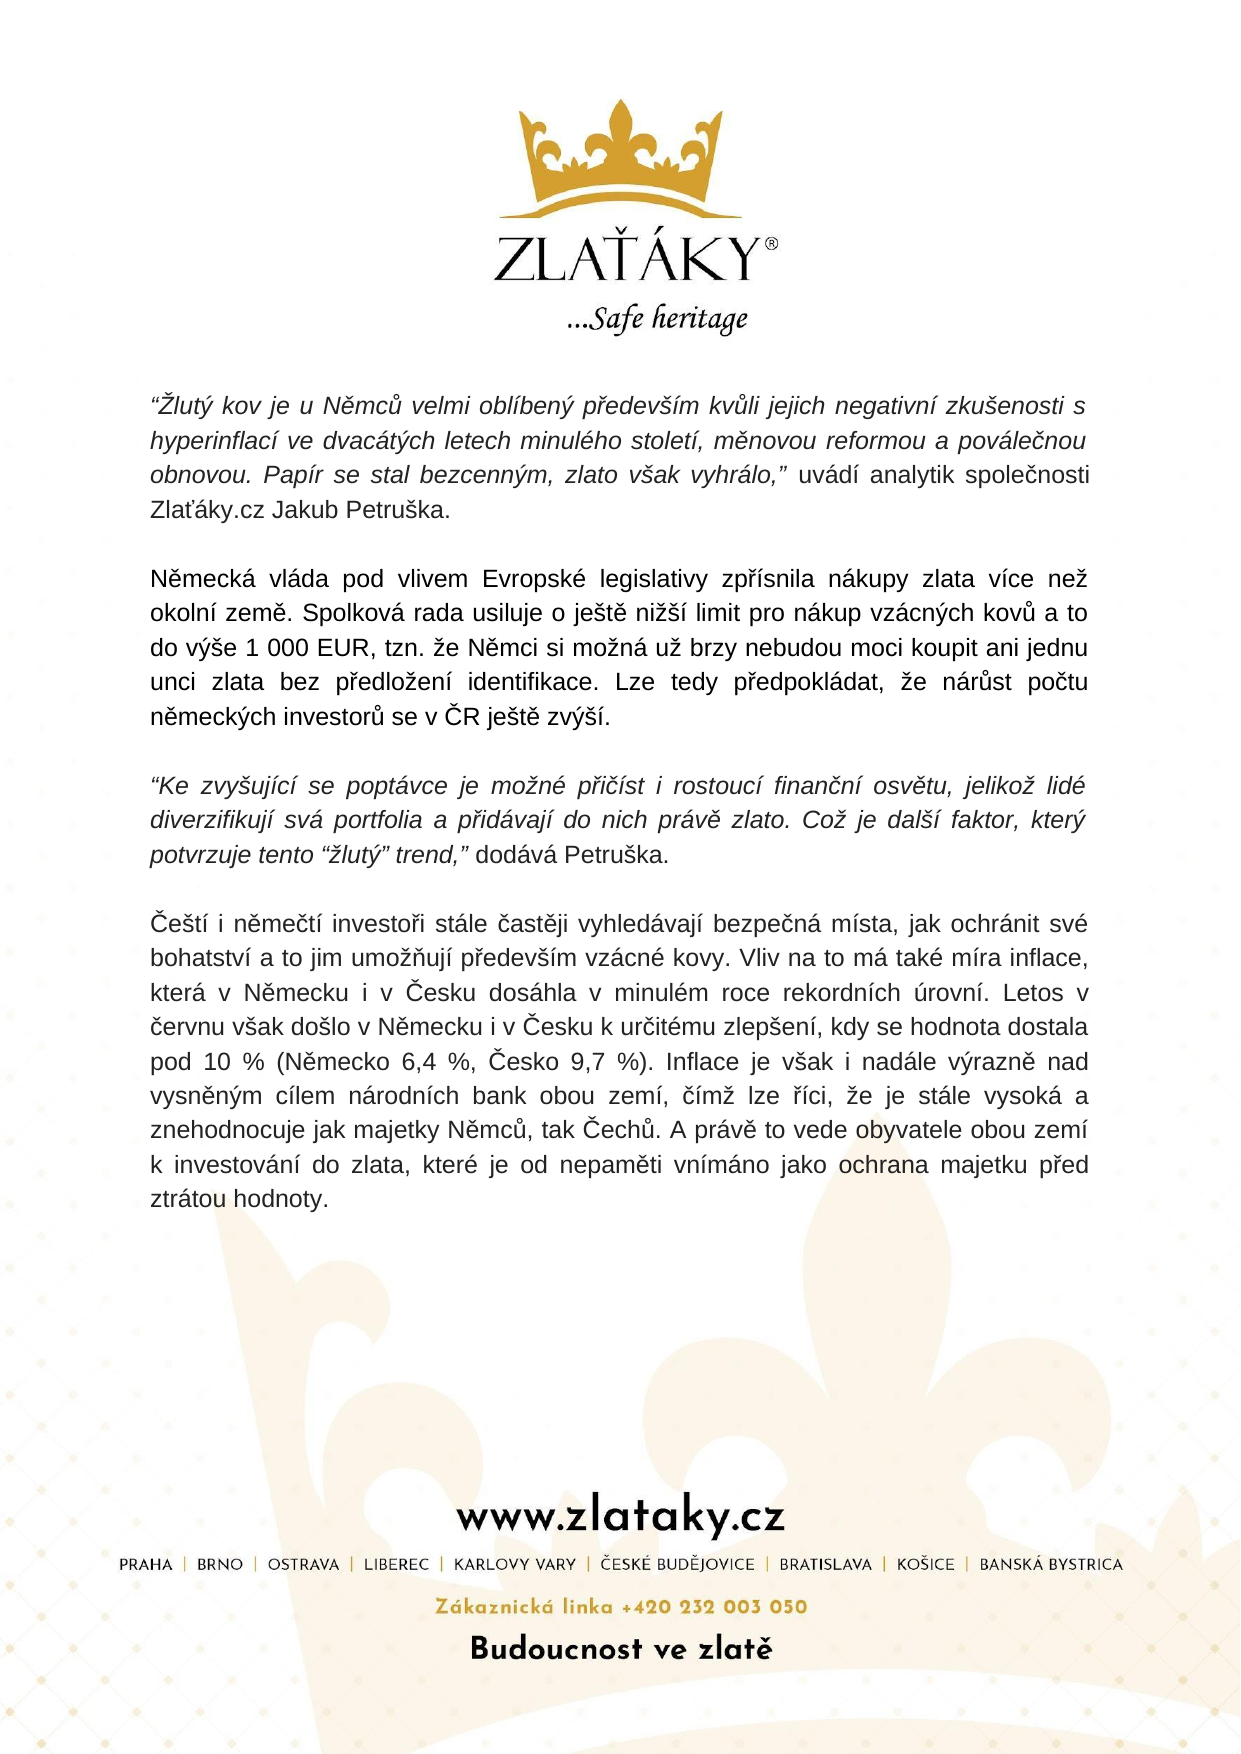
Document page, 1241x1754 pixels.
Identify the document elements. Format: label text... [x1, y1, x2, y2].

text “Žlutý kov je u Němců velmi oblíbený především kvůli jejich negativní zkušenosti s hyperinflací ve dvacátých letech minulého století, měnovou reformou a poválečnou obnovou. Papír se stal bezcenným, zlato však vyhrálo,” uvádí analytik společnosti Zlaťáky.cz Jakub Petruška. [150, 391, 1090, 523]
text Německá vláda pod vlivem Evropské legislativy zpřísnila nákupy zlata více než okolní země. Spolková rada usiluje o ještě nižší limit pro nákup vzácných kovů a to do výše 1 000 EUR, tzn. že Němci si možná už brzy nebudou moci koupit ani jednu unci zlata bez předložení identifikace. Lze tedy předpokládat, že nárůst počtu německých investorů se v ČR ještě zvýší. [150, 696, 1090, 730]
picture [0, 0, 1241, 1754]
text Čeští i němečtí investoři stále častěji vyhledávají bezpečná místa, jak ochránit své bohatství a to jim umožňují především vzácné kovy. Vliv na to má také míra inflace, která v Německu i v Česku dosáhla v minulém roce rekordních úrovní. Letos v červnu však došlo v Německu i v Česku k určitému zlepšení, kdy se hodnota dostala pod 10 % (Německo 6,4 %, Česko 9,7 %). Inflace je však i nadále výrazně nad vysněným cílem národních bank obou zemí, čímž lze říci, že je stále vysoká a znehodnocuje jak majetky Němců, tak Čechů. A právě to vede obyvatele obou zemí k investování do zlata, které je od nepaměti vnímáno jako ochrana majetku před ztrátou hodnoty. [150, 908, 1090, 1213]
text “Ke zvyšující se poptávce je možné přičíst i rostoucí finanční osvětu, jelikož lidé diverzifikují svá portfolia a přidávají do nich právě zlato. Což je další faktor, který potvrzuje tento “žlutý” trend,” dodává Petruška. [150, 771, 1090, 868]
